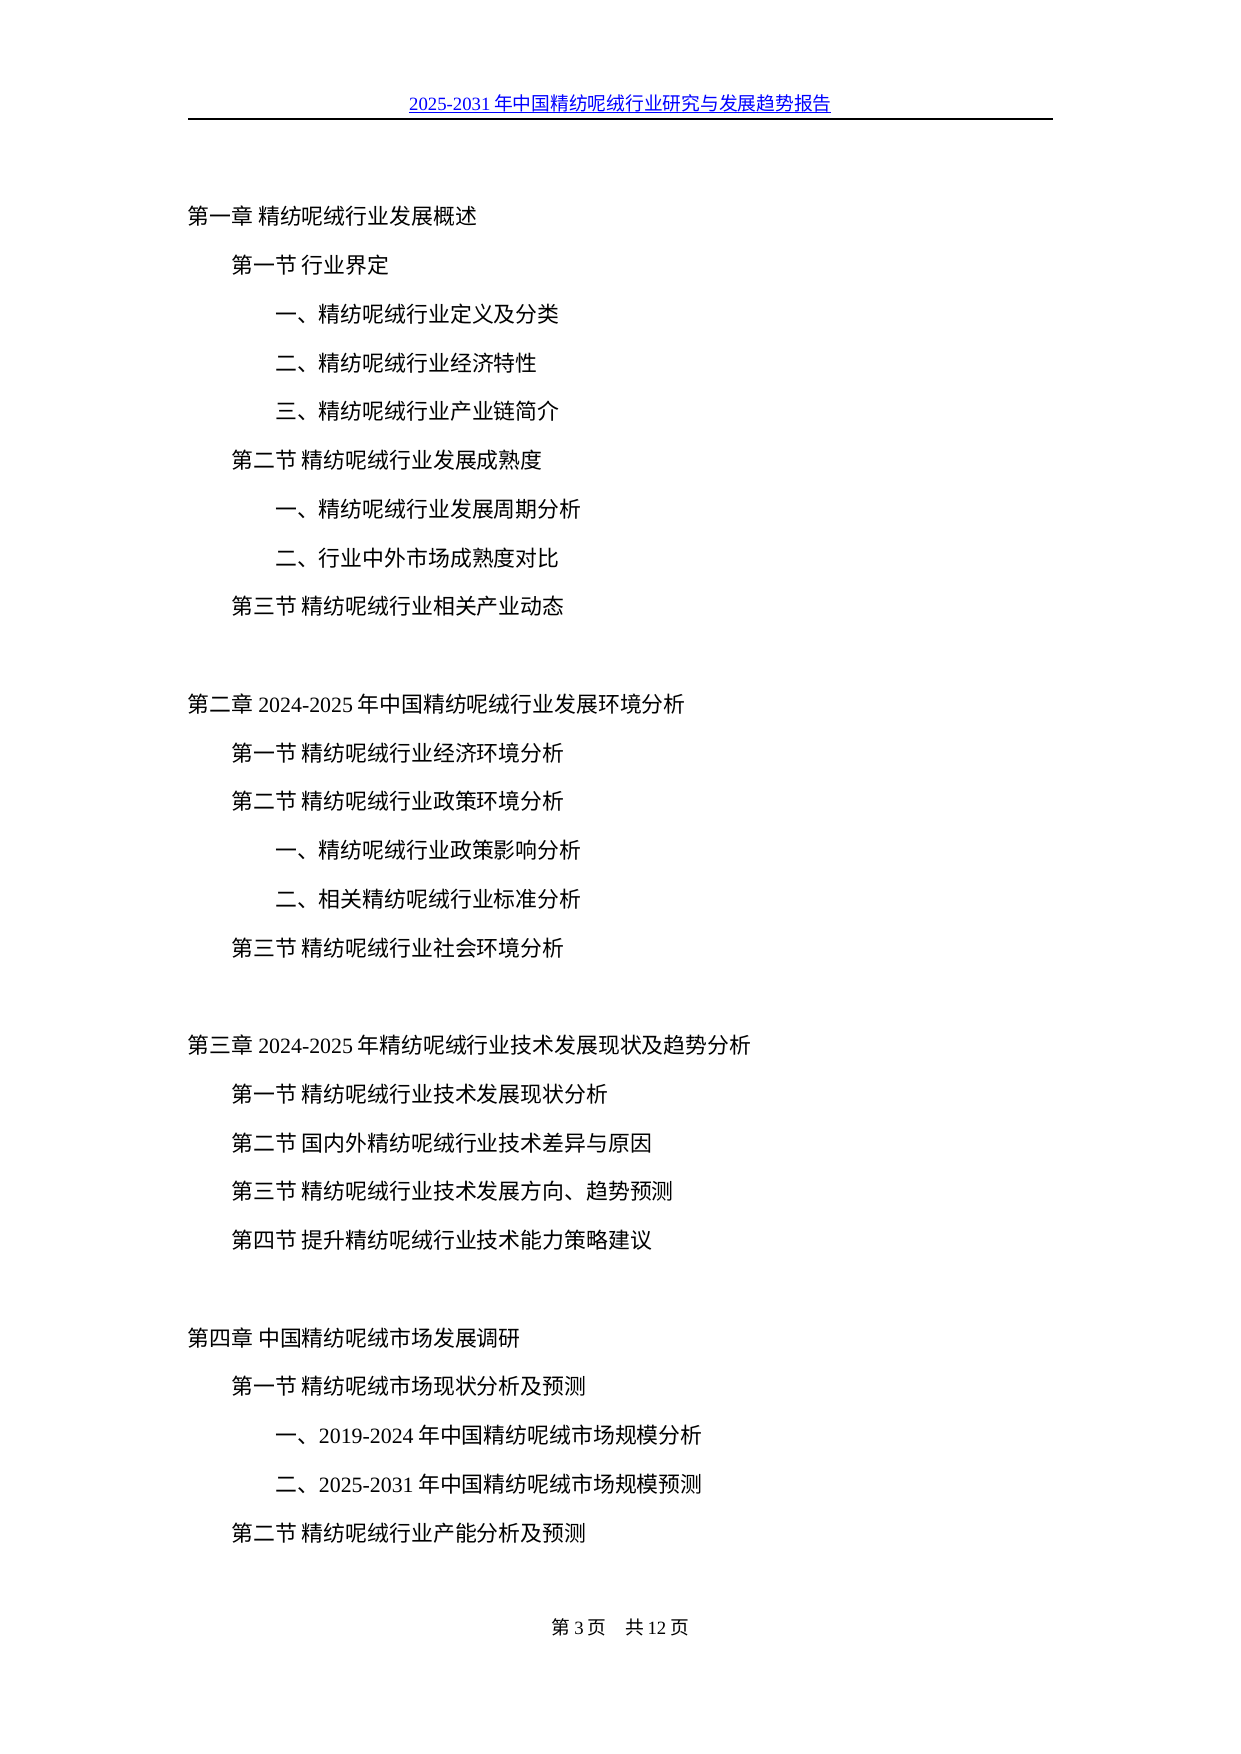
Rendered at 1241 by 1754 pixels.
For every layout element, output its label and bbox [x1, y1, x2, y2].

text [187, 150, 1053, 1548]
